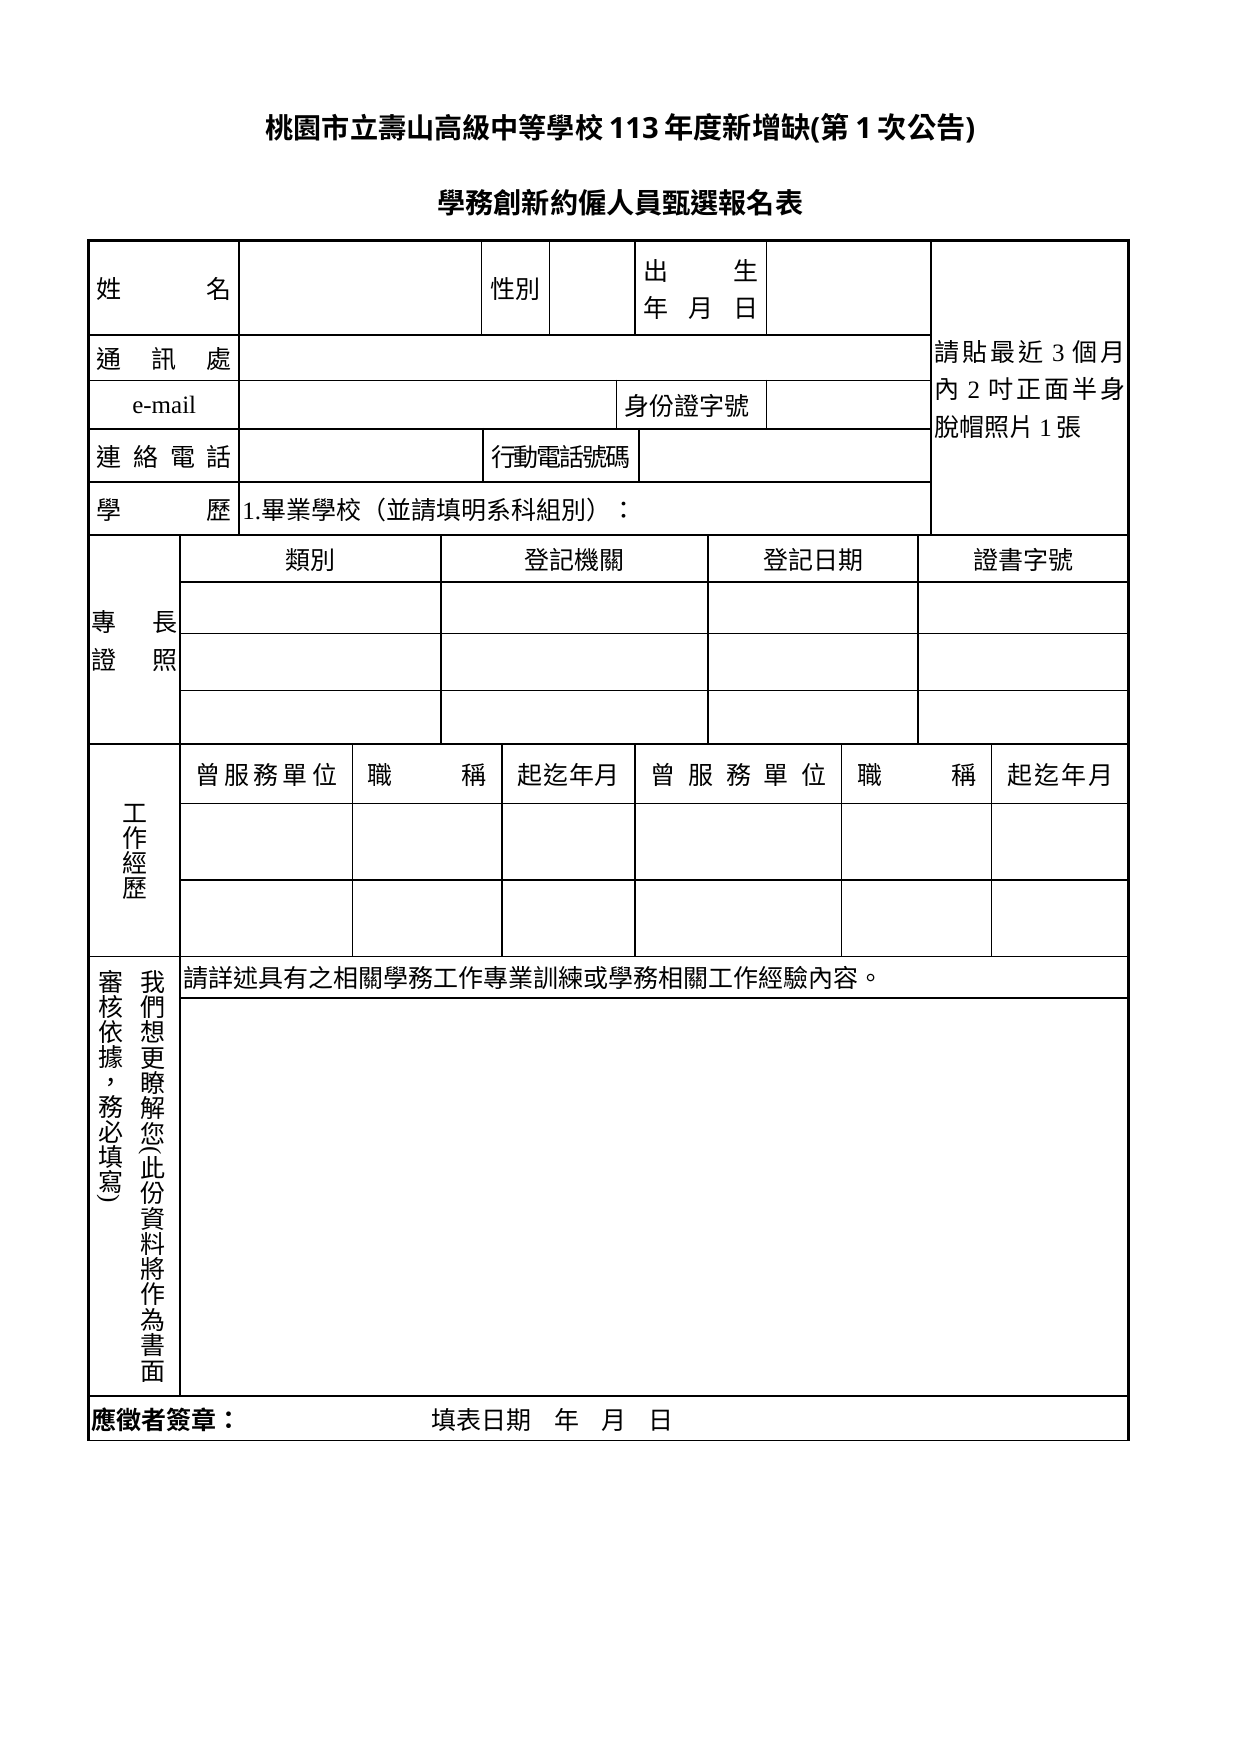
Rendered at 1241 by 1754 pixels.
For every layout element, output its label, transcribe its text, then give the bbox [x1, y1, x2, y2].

table_header 出 生 年月日 [636, 242, 766, 334]
table_header [240, 242, 481, 334]
table_cell 學歷 [90, 483, 238, 534]
table_cell [181, 999, 1127, 1395]
table_cell 起迄年月 [503, 745, 634, 802]
table_cell 專長 證照 [90, 536, 179, 743]
table_cell [709, 634, 917, 689]
table_cell 曾服務單位 [181, 745, 352, 802]
table_cell [992, 804, 1127, 879]
table_cell [992, 881, 1127, 956]
text 桃園市立壽山高級中等學校113年度新增缺(第1次公告) [89, 89, 1152, 164]
table_cell [181, 881, 352, 956]
table_header 性別 [482, 242, 549, 334]
table_cell 曾服務單位 [636, 745, 841, 802]
table_cell [442, 583, 707, 633]
table_header [767, 242, 930, 334]
table_cell 連絡電話 [90, 430, 238, 481]
table_cell [709, 691, 917, 743]
table_cell 證書字號 [919, 536, 1127, 581]
table_cell 行動電話號碼 [484, 430, 638, 481]
table_cell 起迄年月 [992, 745, 1127, 802]
table_header 請貼最近3個月內2吋正面半身脫帽照片1張 [932, 242, 1127, 534]
table_cell [636, 804, 841, 879]
table_cell [767, 381, 930, 428]
table_cell 類別 [181, 536, 440, 581]
table_cell [919, 691, 1127, 743]
table_cell 登記日期 [709, 536, 917, 581]
table_cell [353, 881, 501, 956]
table_cell 我們想更瞭解您(此份資料將作為書面審核依據，務必填寫) [90, 957, 179, 1395]
table_cell [442, 691, 707, 743]
table_cell 工作經歷 [90, 745, 179, 956]
table_cell [842, 881, 991, 956]
table_cell 應徵者簽章： 填表日期 年 月 日 [90, 1397, 1127, 1440]
table_cell [442, 634, 707, 689]
table_cell [181, 583, 440, 633]
table_cell [842, 804, 991, 879]
table_cell 請詳述具有之相關學務工作專業訓練或學務相關工作經驗內容。 [181, 957, 1127, 997]
table_cell [240, 381, 616, 428]
table_cell [181, 804, 352, 879]
table_cell [919, 583, 1127, 633]
table_cell [636, 881, 841, 956]
table_cell [181, 691, 440, 743]
table_cell 身份證字號 [617, 381, 766, 428]
table_cell 1.畢業學校（並請填明系科組別）： [240, 483, 930, 534]
table_cell 登記機關 [442, 536, 707, 581]
table_cell [709, 583, 917, 633]
table_cell 職 稱 [353, 745, 501, 802]
table_header [550, 242, 634, 334]
text 學務創新約僱人員甄選報名表 [89, 164, 1152, 239]
table_cell 通訊處 [90, 336, 238, 379]
table_cell e-mail [90, 381, 238, 428]
table_cell 職 稱 [842, 745, 991, 802]
table_cell [240, 336, 930, 379]
table_cell [240, 430, 482, 481]
table_header 姓名 [90, 242, 238, 334]
table_cell [503, 881, 634, 956]
table_cell [181, 634, 440, 689]
table_cell [919, 634, 1127, 689]
table_cell [353, 804, 501, 879]
table_cell [640, 430, 930, 481]
table_cell [503, 804, 634, 879]
